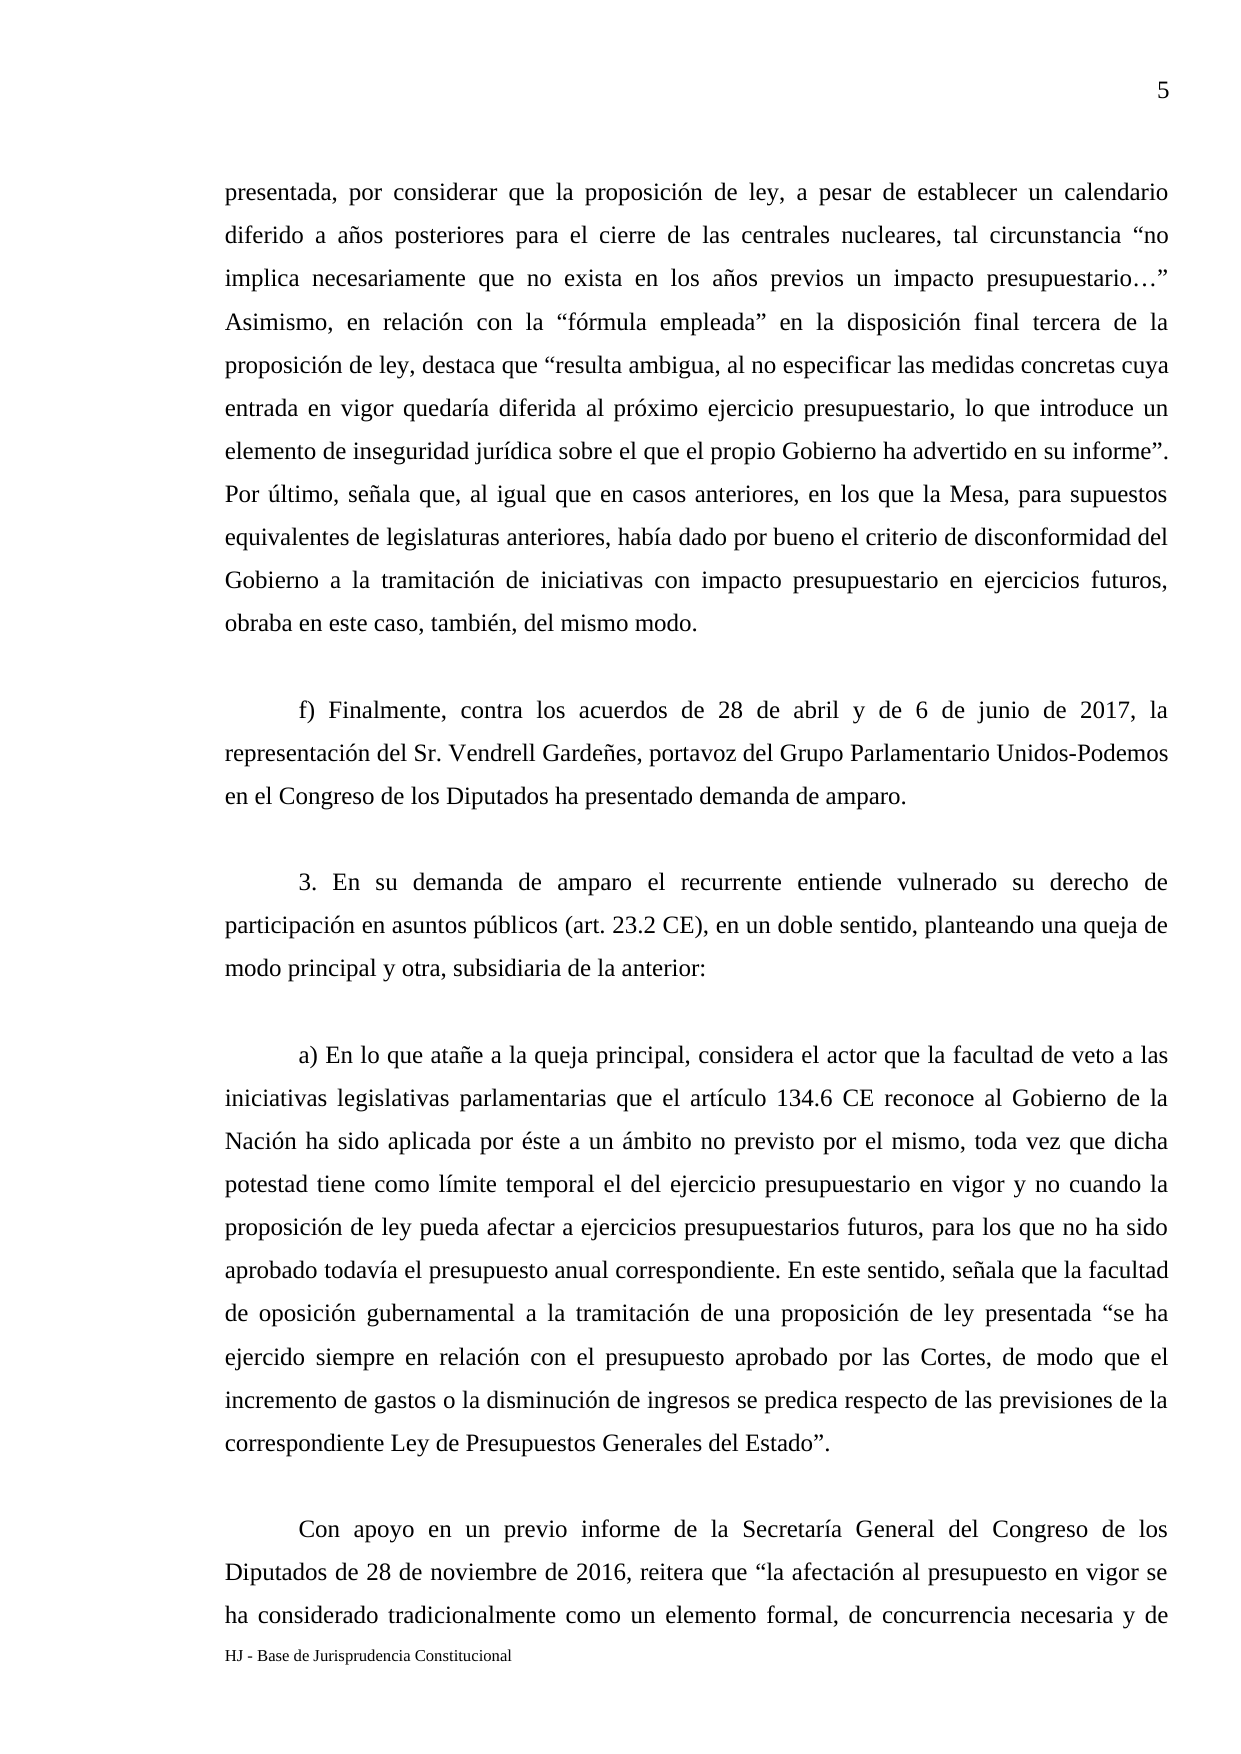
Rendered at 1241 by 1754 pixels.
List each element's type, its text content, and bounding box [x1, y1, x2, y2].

text 3. En su demanda de amparo el recurrente entiende vulnerado su derecho de participación en asuntos públicos (art. 23.2 CE), en un doble sentido, planteando una queja de modo principal y otra, subsidiaria de la anterior: [224, 867, 1169, 982]
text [224, 1514, 1169, 1629]
text f) Finalmente, contra los acuerdos de 28 de abril y de 6 de junio de 2017, la representación del Sr. Vendrell Gardeñes, portavoz del Grupo Parlamentario Unidos-Podemos en el Congreso de los Diputados ha presentado demanda de amparo. [224, 695, 1169, 810]
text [224, 177, 1169, 637]
text a) En lo que atañe a la queja principal, considera el actor que la facultad de veto a las iniciativas legislativas parlamentarias que el artículo 134.6 CE reconoce al Gobierno de la Nación ha sido aplicada por éste a un ámbito no previsto por el mismo, toda vez que dicha potestad tiene como límite temporal el del ejercicio presupuestario en vigor y no cuando la proposición de ley pueda afectar a ejercicios presupuestarios futuros, para los que no ha sido aprobado todavía el presupuesto anual correspondiente. En este sentido, señala que la facultad de oposición gubernamental a la tramitación de una proposición de ley presentada “se ha ejercido siempre en relación con el presupuesto aprobado por las Cortes, de modo que el incremento de gastos o la disminución de ingresos se predica respecto de las previsiones de la correspondiente Ley de Presupuestos Generales del Estado”. [224, 1040, 1169, 1457]
